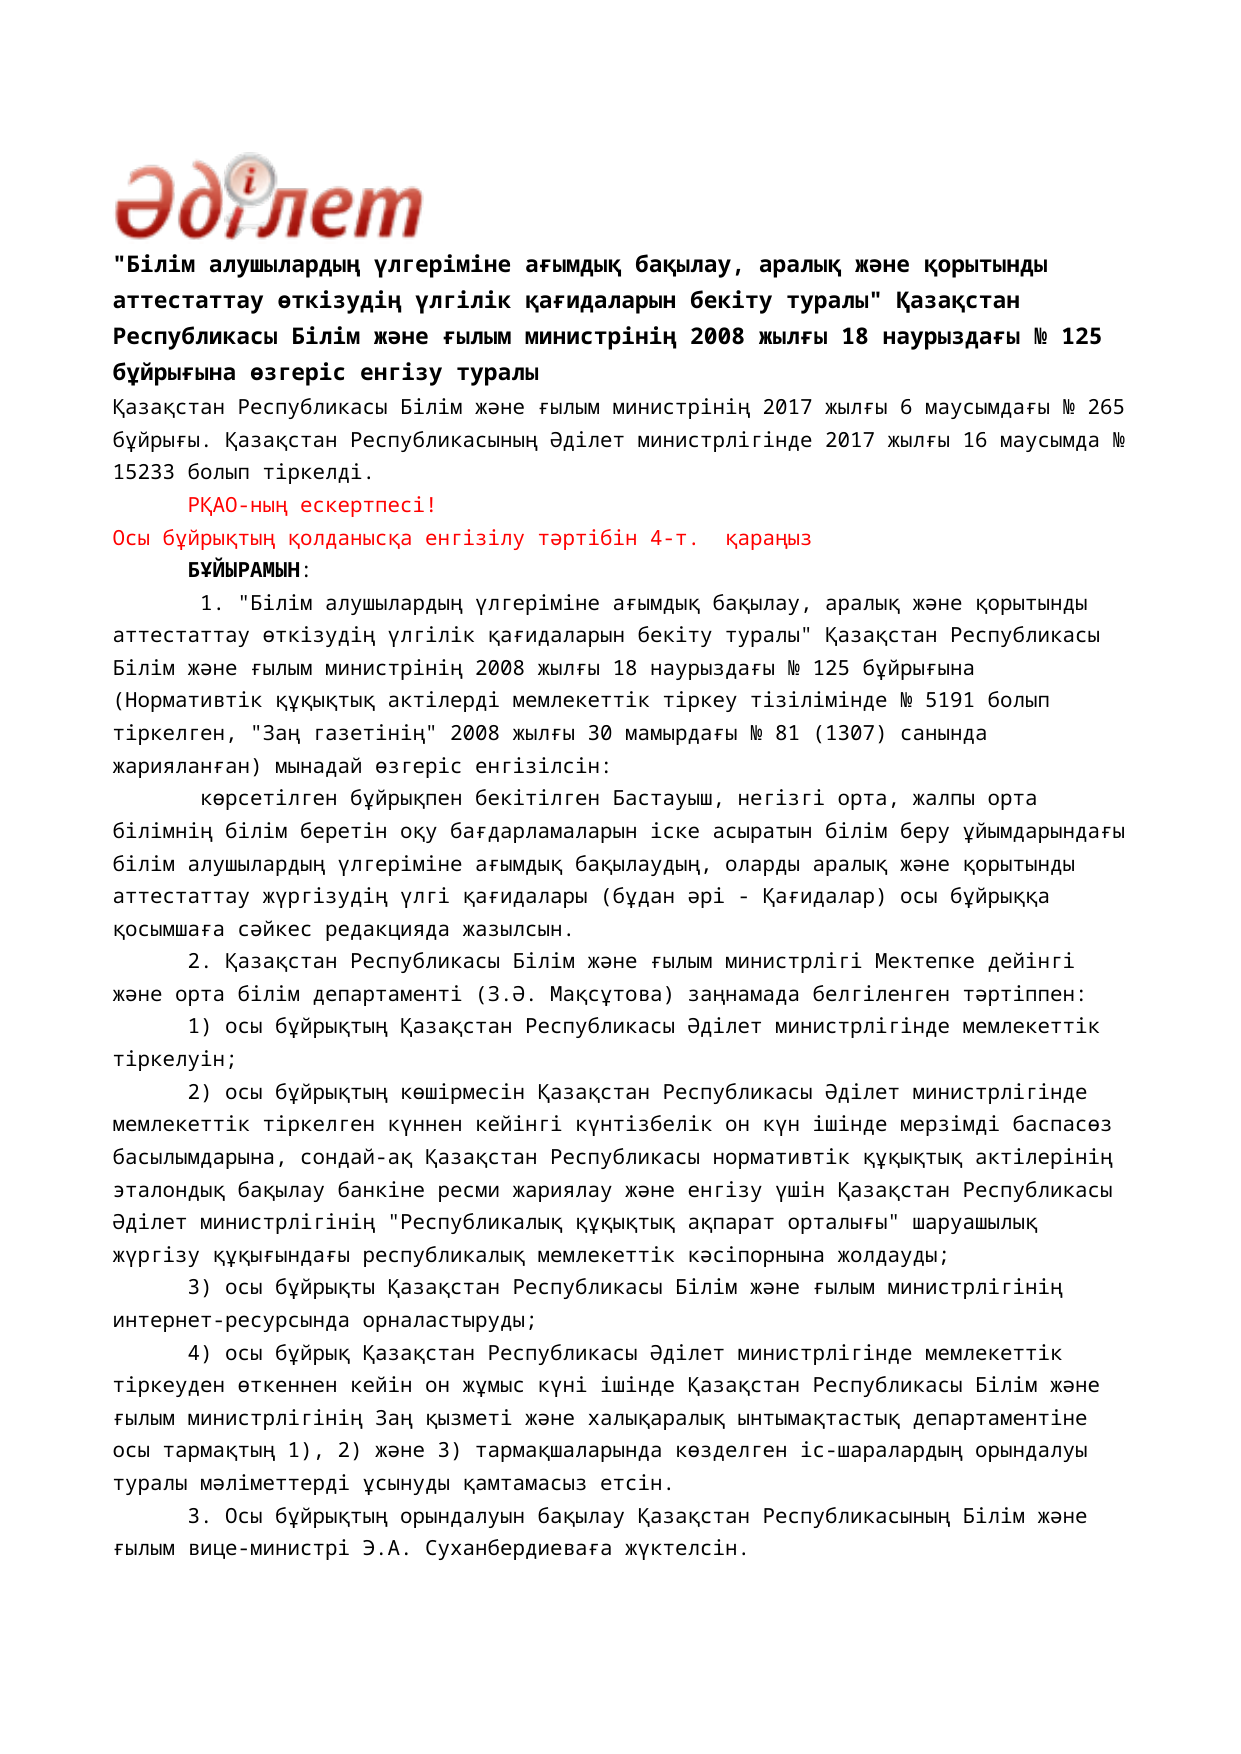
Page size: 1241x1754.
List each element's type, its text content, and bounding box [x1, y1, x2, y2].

text көрсетілген бұйрықпен бекітілген Бастауыш, негізгі орта, жалпы орта білімнің білім беретін оқу бағдарламаларын іске асыратын білім беру ұйымдарындағы білім алушылардың үлгеріміне ағымдық бақылаудың, оларды аралық және қорытынды аттестаттау жүргізудің үлгі қағидалары (бұдан әрі - Қағидалар) осы бұйрыққа қосымшаға сәйкес редакцияда жазылсын. [112, 783, 1128, 942]
text БҰЙЫРАМЫН: [112, 555, 1128, 584]
text 1. "Білім алушылардың үлгеріміне ағымдық бақылау, аралық және қорытынды аттестаттау өткізудің үлгілік қағидаларын бекіту туралы" Қазақстан Республикасы Білім және ғылым министрінің 2008 жылғы 18 наурыздағы № 125 бұйрығына (Нормативтік құқықтық актілерді мемлекеттік тіркеу тізілімінде № 5191 болып тіркелген, "Заң газетінің" 2008 жылғы 30 мамырдағы № 81 (1307) санында жарияланған) мынадай өзгеріс енгізілсін: [112, 588, 1128, 779]
text РҚАО-ның ескертпесі! Осы бұйрықтың қолданысқа енгізілу тәртібін 4-т. қараңыз [112, 490, 1128, 551]
text "Білім алушылардың үлгеріміне ағымдық бақылау, аралық және қорытынды аттестаттау өткізудің үлгілік қағидаларын бекіту туралы" Қазақстан Республикасы Білім және ғылым министрінің 2008 жылғы 18 наурыздағы № 125 бұйрығына өзгеріс енгізу туралы [112, 248, 1128, 387]
picture [112, 150, 426, 244]
text 3. Осы бұйрықтың орындалуын бақылау Қазақстан Республикасының Білім және ғылым вице-министрі Э.А. Суханбердиеваға жүктелсін. [112, 1501, 1128, 1562]
text 2. Қазақстан Республикасы Білім және ғылым министрлігі Мектепке дейінгі және орта білім департаменті (З.Ә. Мақсұтова) заңнамада белгіленген тәртіппен: [112, 946, 1128, 1007]
text 1) осы бұйрықтың Қазақстан Республикасы Әділет министрлігінде мемлекеттік тіркелуін; [112, 1012, 1128, 1073]
text Қазақстан Республикасы Білім және ғылым министрінің 2017 жылғы 6 маусымдағы № 265 бұйрығы. Қазақстан Республикасының Әділет министрлігінде 2017 жылғы 16 маусымда № 15233 болып тіркелді. [112, 392, 1128, 486]
text 4) осы бұйрық Қазақстан Республикасы Әділет министрлігінде мемлекеттік тіркеуден өткеннен кейін он жұмыс күні ішінде Қазақстан Республикасы Білім және ғылым министрлігінің Заң қызметі және халықаралық ынтымақтастық департаментіне осы тармақтың 1), 2) және 3) тармақшаларында көзделген іс-шаралардың орындалуы туралы мәліметтерді ұсынуды қамтамасыз етсін. [112, 1338, 1128, 1497]
text 2) осы бұйрықтың көшірмесін Қазақстан Республикасы Әділет министрлігінде мемлекеттік тіркелген күннен кейінгі күнтізбелік он күн ішінде мерзімді баспасөз басылымдарына, сондай-ақ Қазақстан Республикасы нормативтік құқықтық актілерінің эталондық бақылау банкіне ресми жариялау және енгізу үшін Қазақстан Республикасы Әділет министрлігінің "Республикалық құқықтық ақпарат орталығы" шаруашылық жүргізу құқығындағы республикалық мемлекеттік кәсіпорнына жолдауды; [112, 1077, 1128, 1268]
text 3) осы бұйрықты Қазақстан Республикасы Білім және ғылым министрлігінің интернет-ресурсында орналастыруды; [112, 1272, 1128, 1333]
